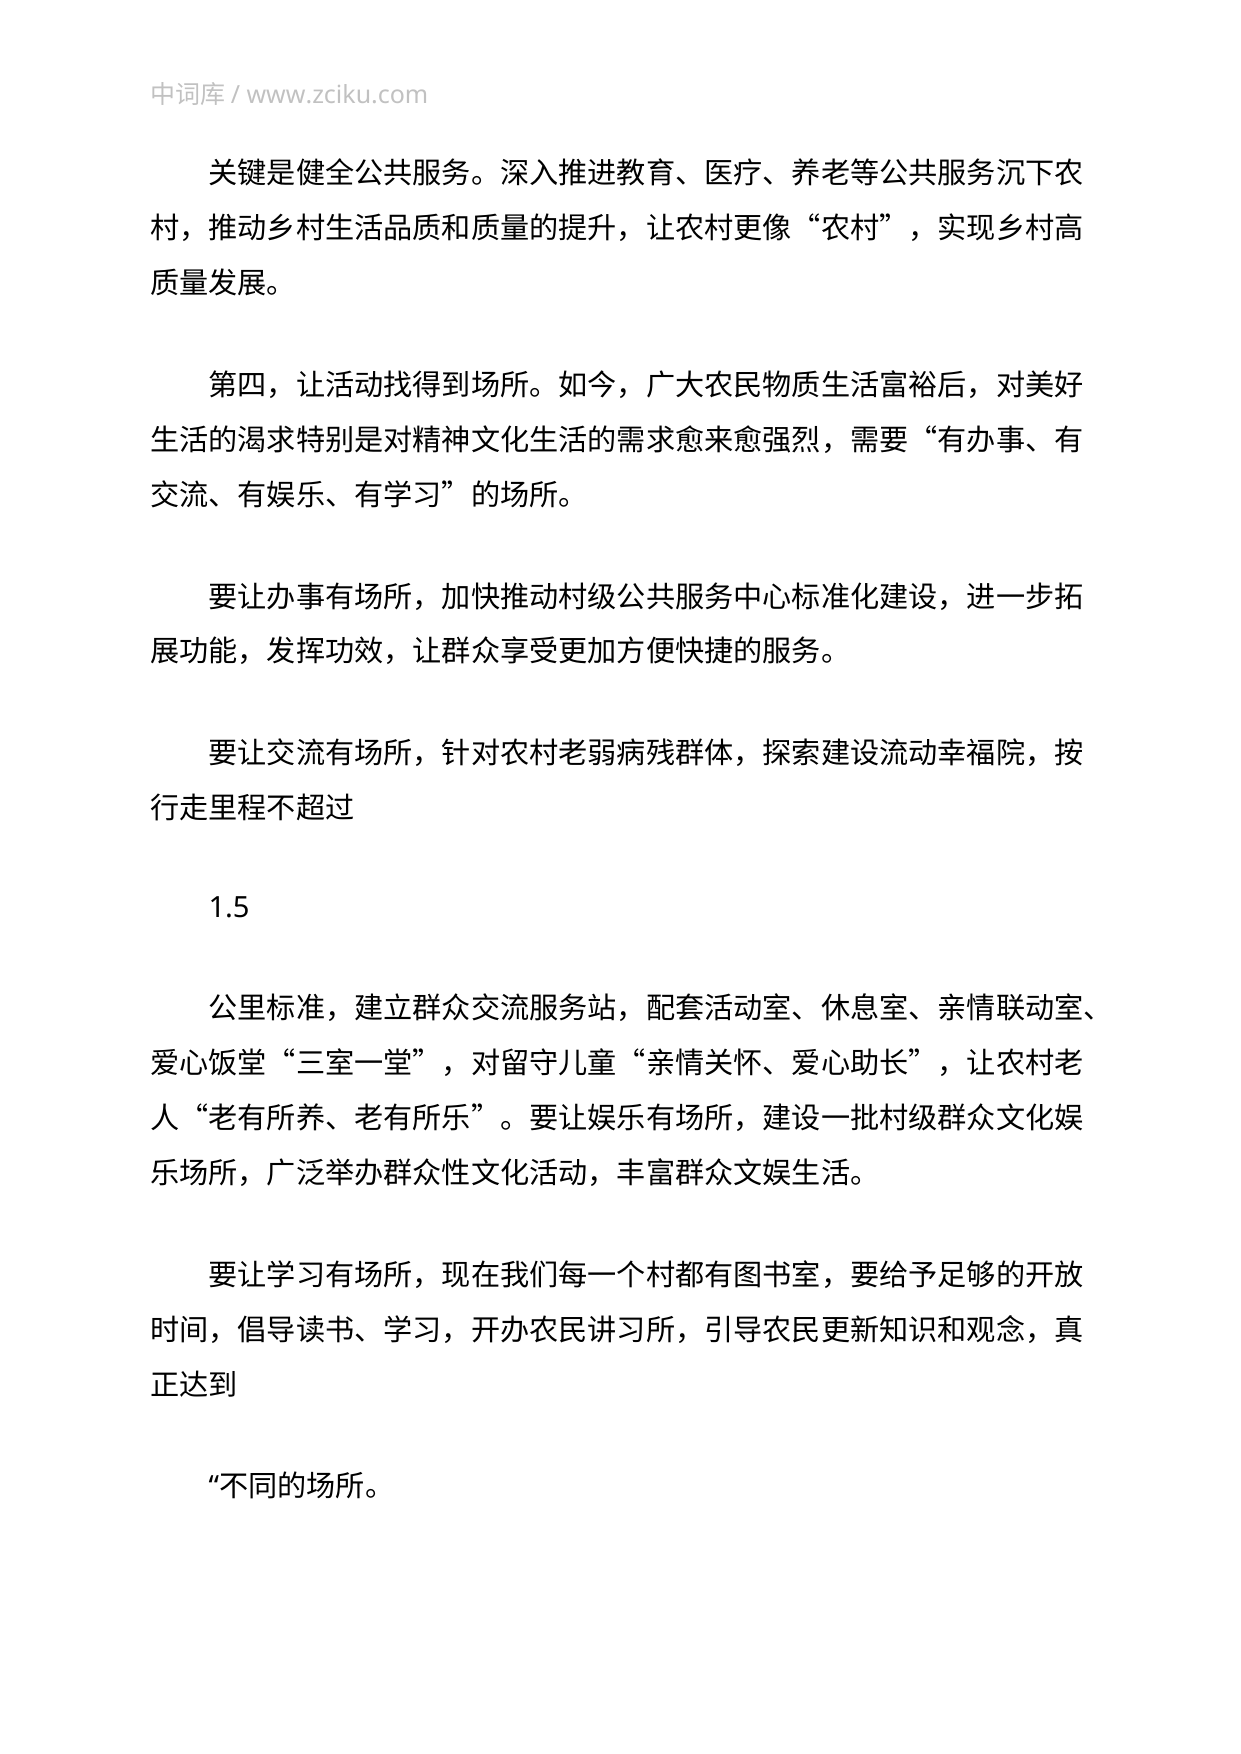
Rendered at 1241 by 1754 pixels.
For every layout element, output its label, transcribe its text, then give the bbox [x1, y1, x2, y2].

text 要让办事有场所，加快推动村级公共服务中心标准化建设，进一步拓展功能，发挥功效，让群众享受更加方便快捷的服务。 [150, 573, 1090, 670]
text 要让交流有场所，针对农村老弱病残群体，探索建设流动幸福院，按行走里程不超过 [150, 730, 1090, 827]
text 第四，让活动找得到场所。如今，广大农民物质生活富裕后，对美好生活的渴求特别是对精神文化生活的需求愈来愈强烈，需要“有办事、有交流、有娱乐、有学习”的场所。 [150, 362, 1090, 514]
text 公里标准，建立群众交流服务站，配套活动室、休息室、亲情联动室、爱心饭堂“三室一堂”，对留守儿童“亲情关怀、爱心助长”，让农村老人“老有所养、老有所乐”。要让娱乐有场所，建设一批村级群众文化娱乐场所，广泛举办群众性文化活动，丰富群众文娱生活。 [150, 985, 1090, 1192]
text 关键是健全公共服务。深入推进教育、医疗、养老等公共服务沉下农村，推动乡村生活品质和质量的提升，让农村更像“农村”，实现乡村高质量发展。 [150, 150, 1090, 302]
text 1.5 [150, 886, 1090, 926]
text “不同的场所。 [150, 1463, 1090, 1505]
text 要让学习有场所，现在我们每一个村都有图书室，要给予足够的开放时间，倡导读书、学习，开办农民讲习所，引导农民更新知识和观念，真正达到 [150, 1251, 1090, 1403]
